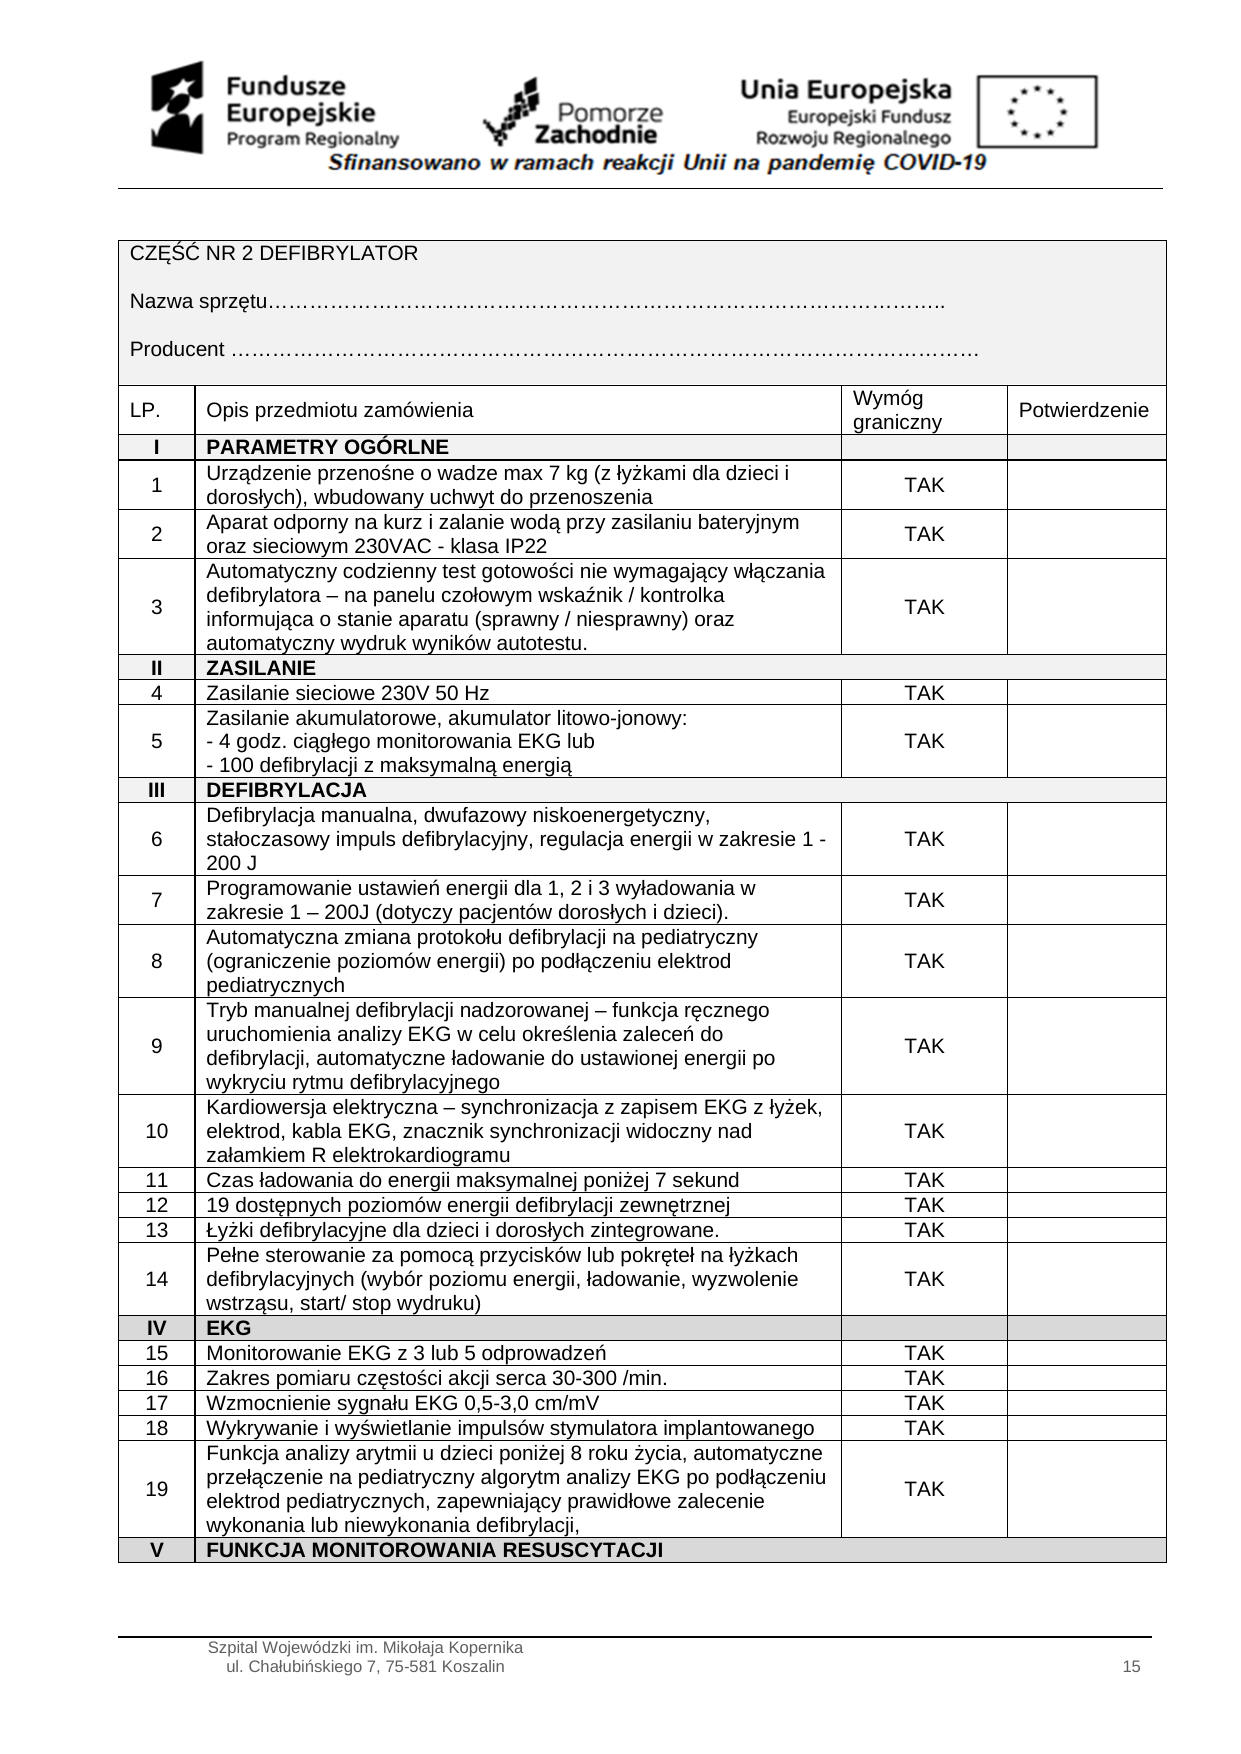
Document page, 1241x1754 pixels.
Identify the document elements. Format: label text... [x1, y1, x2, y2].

table_cell TAK [842, 998, 1007, 1094]
table_cell [1008, 1218, 1166, 1242]
table_cell [1008, 998, 1166, 1094]
table_cell [1008, 1416, 1166, 1440]
picture [129, 59, 1134, 176]
table_cell 11 [119, 1168, 194, 1192]
table_cell 16 [119, 1366, 194, 1390]
table_cell V [119, 1538, 194, 1562]
table_cell Aparat odporny na kurz i zalanie wodą przy zasilaniu bateryjnym oraz sieciowym 230VAC - klasa IP22 [196, 510, 841, 557]
table_cell I [119, 435, 194, 459]
table_cell 1 [119, 461, 194, 508]
table_cell TAK [842, 1441, 1007, 1537]
table_cell 18 [119, 1416, 194, 1440]
table_cell Urządzenie przenośne o wadze max 7 kg (z łyżkami dla dzieci i dorosłych), wbudowany uchwyt do przenoszenia [196, 461, 841, 508]
table_cell 13 [119, 1218, 194, 1242]
table_cell [1008, 510, 1166, 557]
table_cell II [119, 655, 194, 679]
table_header CZĘŚĆ NR 2 DEFIBRYLATOR Nazwa sprzętu…………………………………………………………………………………….. Producent ……………………………………………………………………………………………… [119, 241, 1166, 384]
table_cell EKG [196, 1316, 841, 1340]
table_cell TAK [842, 1168, 1007, 1192]
table_cell [1008, 876, 1166, 924]
table_cell TAK [842, 1391, 1007, 1415]
table_cell III [119, 778, 194, 802]
table_cell [1008, 705, 1166, 777]
table_cell [1008, 435, 1166, 459]
table_cell 5 [119, 705, 194, 777]
table_cell FUNKCJA MONITOROWANIA RESUSCYTACJI [196, 1538, 1166, 1562]
table_cell TAK [842, 876, 1007, 924]
table_cell 2 [119, 510, 194, 557]
table_cell [1008, 1341, 1166, 1365]
table_cell [1008, 1316, 1166, 1340]
table_cell [1008, 1243, 1166, 1315]
table_cell Zakres pomiaru częstości akcji serca 30-300 /min. [196, 1366, 841, 1390]
table_cell Programowanie ustawień energii dla 1, 2 i 3 wyładowania w zakresie 1 – 200J (dotyczy pacjentów dorosłych i dzieci). [196, 876, 841, 924]
table_cell Wymóg graniczny [842, 386, 1007, 433]
table_cell Monitorowanie EKG z 3 lub 5 odprowadzeń [196, 1341, 841, 1365]
table_cell Wzmocnienie sygnału EKG 0,5-3,0 cm/mV [196, 1391, 841, 1415]
table_cell ZASILANIE [196, 655, 1166, 679]
table_cell Tryb manualnej defibrylacji nadzorowanej – funkcja ręcznego uruchomienia analizy EKG w celu określenia zaleceń do defibrylacji, automatyczne ładowanie do ustawionej energii po wykryciu rytmu defibrylacyjnego [196, 998, 841, 1094]
table_cell [1008, 1366, 1166, 1390]
table_cell 12 [119, 1193, 194, 1217]
table_cell DEFIBRYLACJA [196, 778, 1166, 802]
table_cell TAK [842, 510, 1007, 557]
table_cell Funkcja analizy arytmii u dzieci poniżej 8 roku życia, automatyczne przełączenie na pediatryczny algorytm analizy EKG po podłączeniu elektrod pediatrycznych, zapewniający prawidłowe zalecenie wykonania lub niewykonania defibrylacji, [196, 1441, 841, 1537]
table_cell TAK [842, 680, 1007, 704]
table_cell LP. [119, 386, 194, 433]
table_cell 17 [119, 1391, 194, 1415]
table_cell [1008, 1168, 1166, 1192]
table_cell [1008, 925, 1166, 997]
table_cell [1008, 680, 1166, 704]
table_cell [1008, 559, 1166, 654]
table_cell 19 dostępnych poziomów energii defibrylacji zewnętrznej [196, 1193, 841, 1217]
table_cell 14 [119, 1243, 194, 1315]
table_cell 6 [119, 803, 194, 875]
table_cell TAK [842, 1416, 1007, 1440]
table_cell TAK [842, 925, 1007, 997]
table_cell Pełne sterowanie za pomocą przycisków lub pokręteł na łyżkach defibrylacyjnych (wybór poziomu energii, ładowanie, wyzwolenie wstrząsu, start/ stop wydruku) [196, 1243, 841, 1315]
table_cell IV [119, 1316, 194, 1340]
table_cell TAK [842, 1243, 1007, 1315]
table_cell Defibrylacja manualna, dwufazowy niskoenergetyczny, stałoczasowy impuls defibrylacyjny, regulacja energii w zakresie 1 - 200 J [196, 803, 841, 875]
table_cell 10 [119, 1095, 194, 1167]
table_cell [1008, 461, 1166, 508]
table_cell 3 [119, 559, 194, 654]
table_cell Opis przedmiotu zamówienia [196, 386, 841, 433]
table_cell Łyżki defibrylacyjne dla dzieci i dorosłych zintegrowane. [196, 1218, 841, 1242]
table_cell 8 [119, 925, 194, 997]
table_cell 7 [119, 876, 194, 924]
table_cell TAK [842, 1193, 1007, 1217]
table_cell Potwierdzenie [1008, 386, 1166, 433]
table_cell TAK [842, 705, 1007, 777]
table_cell TAK [842, 461, 1007, 508]
table_cell [1008, 1441, 1166, 1537]
table_cell TAK [842, 1095, 1007, 1167]
table_cell [1008, 1095, 1166, 1167]
table_cell Zasilanie sieciowe 230V 50 Hz [196, 680, 841, 704]
table_cell Automatyczny codzienny test gotowości nie wymagający włączania defibrylatora – na panelu czołowym wskaźnik / kontrolka informująca o stanie aparatu (sprawny / niesprawny) oraz automatyczny wydruk wyników autotestu. [196, 559, 841, 654]
table_cell Wykrywanie i wyświetlanie impulsów stymulatora implantowanego [196, 1416, 841, 1440]
table_cell 9 [119, 998, 194, 1094]
table_cell Automatyczna zmiana protokołu defibrylacji na pediatryczny (ograniczenie poziomów energii) po podłączeniu elektrod pediatrycznych [196, 925, 841, 997]
table_cell TAK [842, 1366, 1007, 1390]
table_cell TAK [842, 559, 1007, 654]
table_cell TAK [842, 1341, 1007, 1365]
table_cell Kardiowersja elektryczna – synchronizacja z zapisem EKG z łyżek, elektrod, kabla EKG, znacznik synchronizacji widoczny nad załamkiem R elektrokardiogramu [196, 1095, 841, 1167]
table_cell 15 [119, 1341, 194, 1365]
table_cell Zasilanie akumulatorowe, akumulator litowo-jonowy: - 4 godz. ciągłego monitorowania EKG lub - 100 defibrylacji z maksymalną energią [196, 705, 841, 777]
table_cell [842, 1316, 1007, 1340]
table_cell TAK [842, 803, 1007, 875]
table_cell TAK [842, 1218, 1007, 1242]
table_cell 19 [119, 1441, 194, 1537]
table_cell [842, 435, 1007, 459]
table_cell Czas ładowania do energii maksymalnej poniżej 7 sekund [196, 1168, 841, 1192]
table_cell 4 [119, 680, 194, 704]
table_cell [1008, 1193, 1166, 1217]
table_cell [1008, 1391, 1166, 1415]
table_cell PARAMETRY OGÓRLNE [196, 435, 841, 459]
table_cell [1008, 803, 1166, 875]
